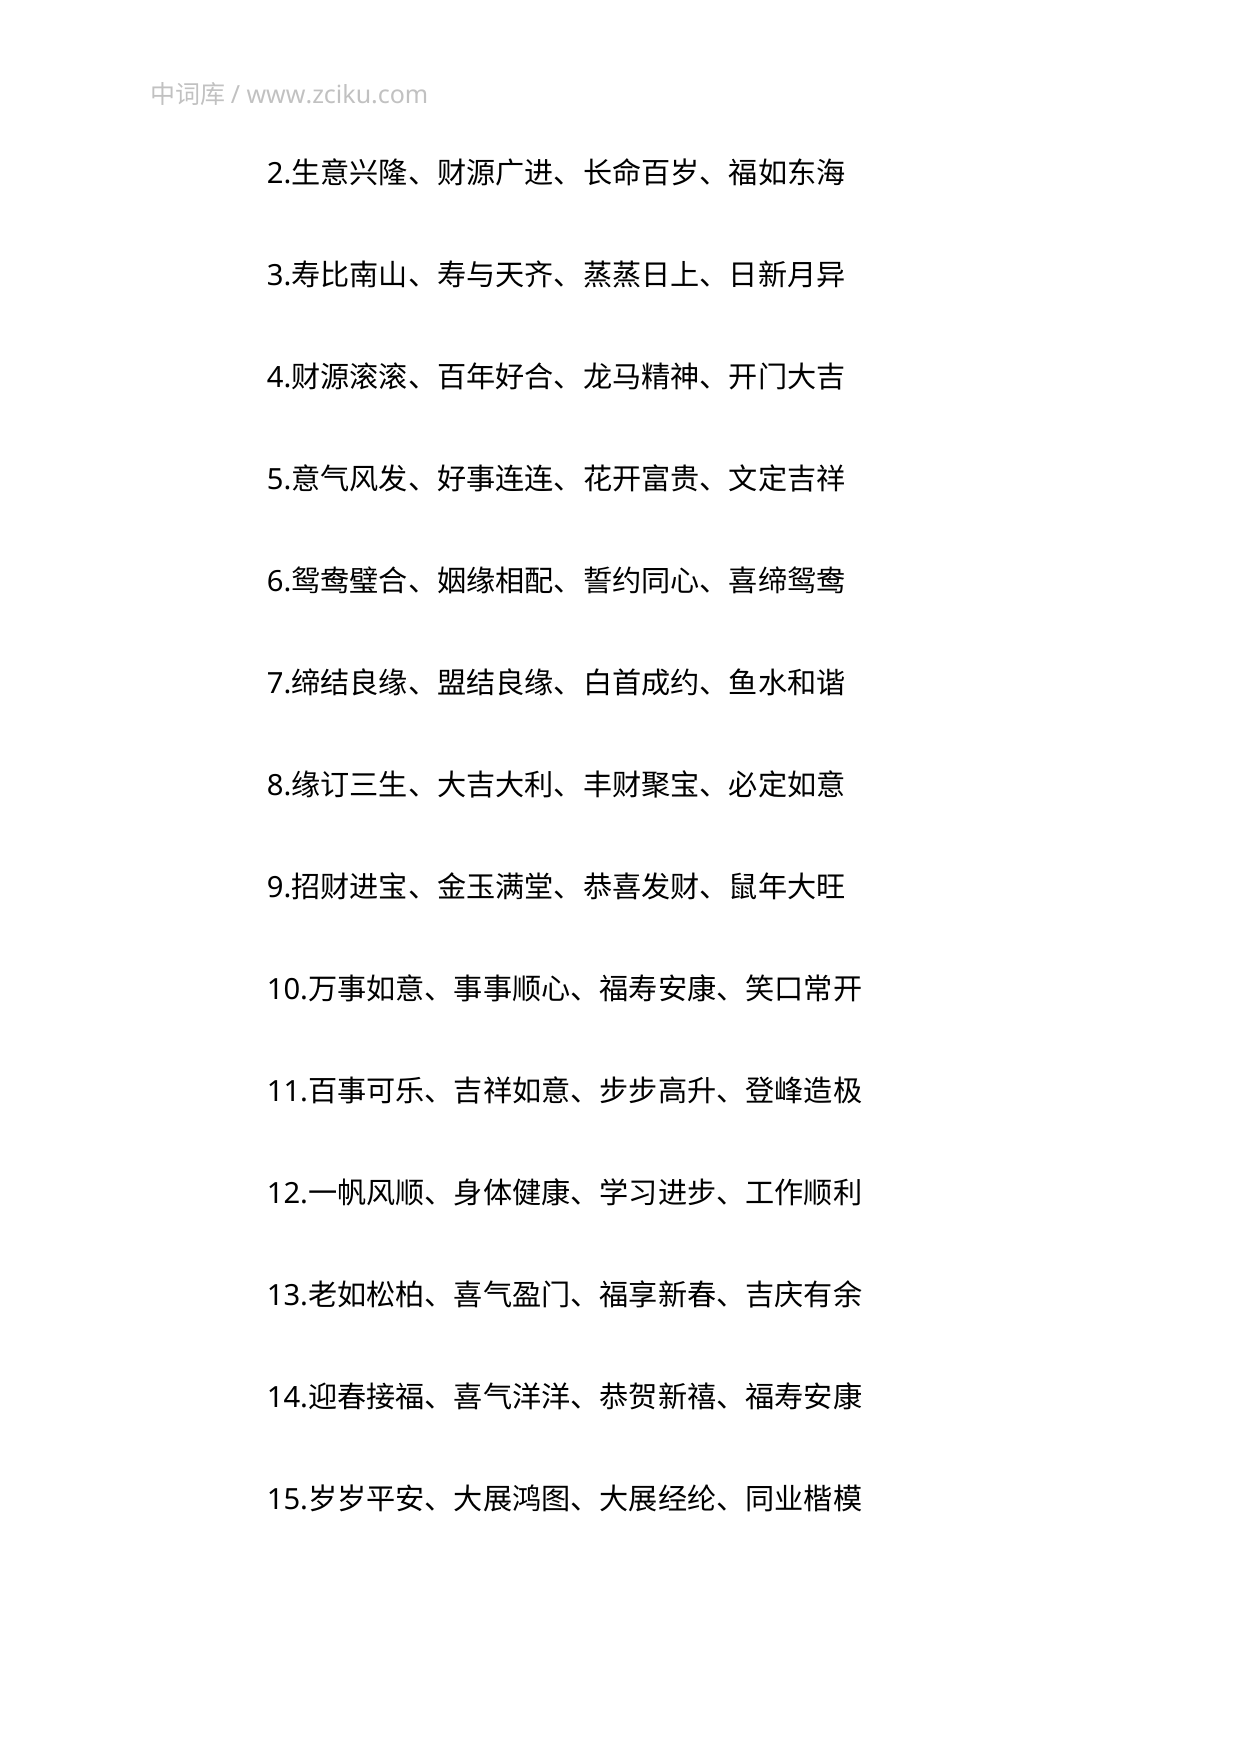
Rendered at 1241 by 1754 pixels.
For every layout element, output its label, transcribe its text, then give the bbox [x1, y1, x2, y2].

text 6.鸳鸯璧合、姻缘相配、誓约同心、喜缔鸳鸯 [150, 558, 1090, 600]
text 9.招财进宝、金玉满堂、恭喜发财、鼠年大旺 [150, 864, 1090, 906]
text 13.老如松柏、喜气盈门、福享新春、吉庆有余 [150, 1272, 1090, 1314]
text 14.迎春接福、喜气洋洋、恭贺新禧、福寿安康 [150, 1374, 1090, 1416]
text 2.生意兴隆、财源广进、长命百岁、福如东海 [150, 150, 1090, 192]
text 4.财源滚滚、百年好合、龙马精神、开门大吉 [150, 354, 1090, 396]
text 3.寿比南山、寿与天齐、蒸蒸日上、日新月异 [150, 252, 1090, 294]
text 5.意气风发、好事连连、花开富贵、文定吉祥 [150, 456, 1090, 498]
text 7.缔结良缘、盟结良缘、白首成约、鱼水和谐 [150, 660, 1090, 702]
text 8.缘订三生、大吉大利、丰财聚宝、必定如意 [150, 762, 1090, 804]
text 15.岁岁平安、大展鸿图、大展经纶、同业楷模 [150, 1476, 1090, 1518]
text 11.百事可乐、吉祥如意、步步高升、登峰造极 [150, 1068, 1090, 1110]
text 10.万事如意、事事顺心、福寿安康、笑口常开 [150, 966, 1090, 1008]
text 12.一帆风顺、身体健康、学习进步、工作顺利 [150, 1170, 1090, 1212]
